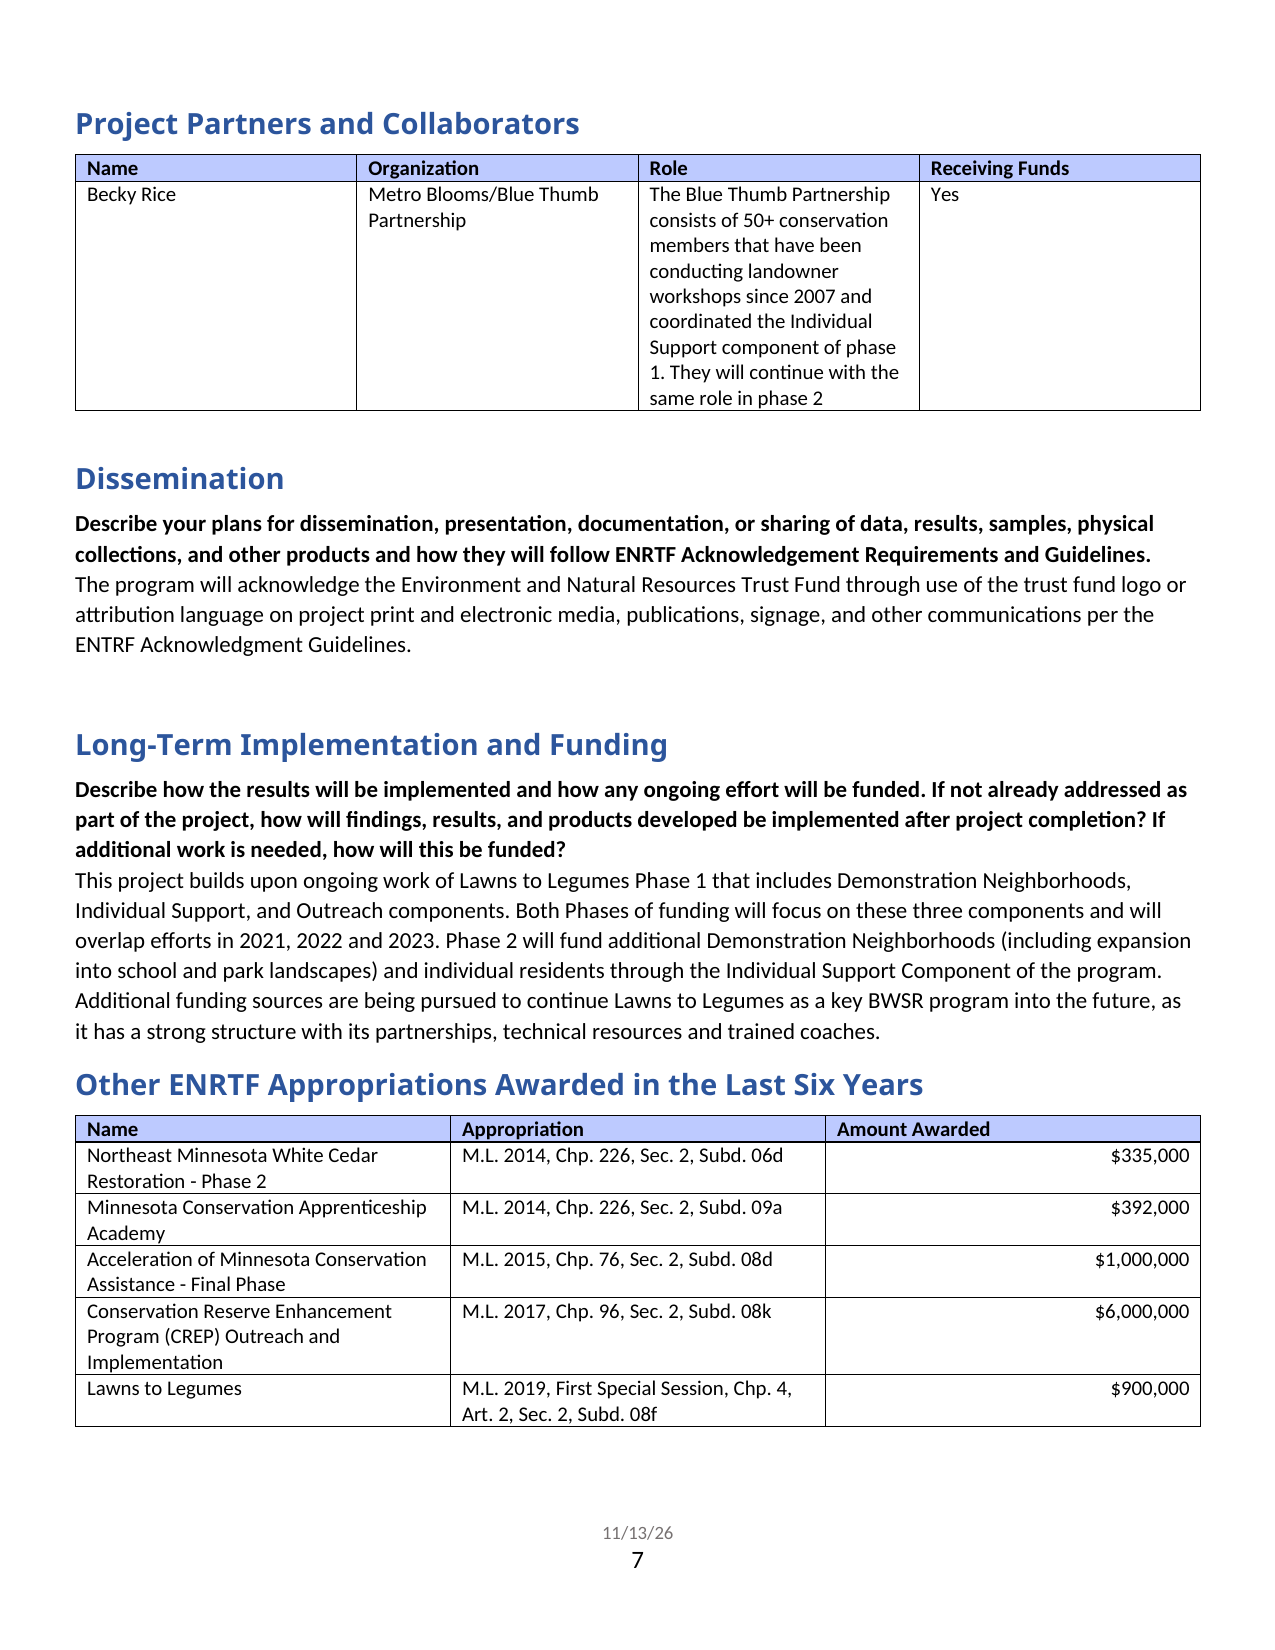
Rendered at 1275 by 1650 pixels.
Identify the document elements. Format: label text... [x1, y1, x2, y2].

table_cell Conservation Reserve Enhancement Program (CREP) Outreach and Implementation [76, 1298, 450, 1374]
table_cell $6,000,000 [826, 1298, 1200, 1374]
table_cell Yes [920, 182, 1200, 410]
table_cell $1,000,000 [826, 1246, 1200, 1297]
table_cell Metro Blooms/Blue Thumb Partnership [357, 182, 638, 410]
table_cell M.L. 2014, Chp. 226, Sec. 2, Subd. 06d [451, 1143, 825, 1193]
subtitle Project Partners and Collaborators [75, 103, 1200, 143]
table_cell Minnesota Conservation Apprenticeship Academy [76, 1194, 450, 1245]
table_cell M.L. 2014, Chp. 226, Sec. 2, Subd. 09a [451, 1194, 825, 1245]
table_cell $392,000 [826, 1194, 1200, 1245]
table_cell M.L. 2019, First Special Session, Chp. 4, Art. 2, Sec. 2, Subd. 08f [451, 1375, 825, 1426]
text Describe how the results will be implemented and how any ongoing effort will be funded. If not already addressed as part of the project, how will findings, results, and products developed be implemented after project completion? If additional work is needed, how will this be funded? This project builds upon ongoing work of Lawns to Legumes Phase 1 that includes Demonstration Neighborhoods, Individual Support, and Outreach components. Both Phases of funding will focus on these three components and will overlap efforts in 2021, 2022 and 2023. Phase 2 will fund additional Demonstration Neighborhoods (including expansion into school and park landscapes) and individual residents through the Individual Support Component of the program. Additional funding sources are being pursued to continue Lawns to Legumes as a key BWSR program into the future, as it has a strong structure with its partnerships, technical resources and trained coaches. [75, 775, 1200, 1045]
table_header Name [76, 1116, 450, 1141]
table_header Role [639, 155, 919, 181]
subtitle Dissemination [75, 458, 1200, 498]
table_cell Lawns to Legumes [76, 1375, 450, 1426]
table_header Organization [357, 155, 638, 181]
table_cell M.L. 2017, Chp. 96, Sec. 2, Subd. 08k [451, 1298, 825, 1374]
table_cell M.L. 2015, Chp. 76, Sec. 2, Subd. 08d [451, 1246, 825, 1297]
subtitle Long-Term Implementation and Funding [75, 724, 1200, 764]
table_header Amount Awarded [826, 1116, 1200, 1141]
table_cell $900,000 [826, 1375, 1200, 1426]
table_cell The Blue Thumb Partnership consists of 50+ conservation members that have been conducting landowner workshops since 2007 and coordinated the Individual Support component of phase 1. They will continue with the same role in phase 2 [639, 182, 919, 410]
subtitle Other ENRTF Appropriations Awarded in the Last Six Years [75, 1064, 1200, 1103]
table_cell Becky Rice [76, 182, 356, 410]
table_header Name [76, 155, 356, 181]
table_header Appropriation [451, 1116, 825, 1141]
table_cell Acceleration of Minnesota Conservation Assistance - Final Phase [76, 1246, 450, 1297]
text Describe your plans for dissemination, presentation, documentation, or sharing of data, results, samples, physical collections, and other products and how they will follow ENRTF Acknowledgement Requirements and Guidelines. The program will acknowledge the Environment and Natural Resources Trust Fund through use of the trust fund logo or attribution language on project print and electronic media, publications, signage, and other communications per the ENTRF Acknowledgment Guidelines. [75, 509, 1200, 658]
table_cell Northeast Minnesota White Cedar Restoration - Phase 2 [76, 1143, 450, 1193]
table_cell $335,000 [826, 1143, 1200, 1193]
table_header Receiving Funds [920, 155, 1200, 181]
